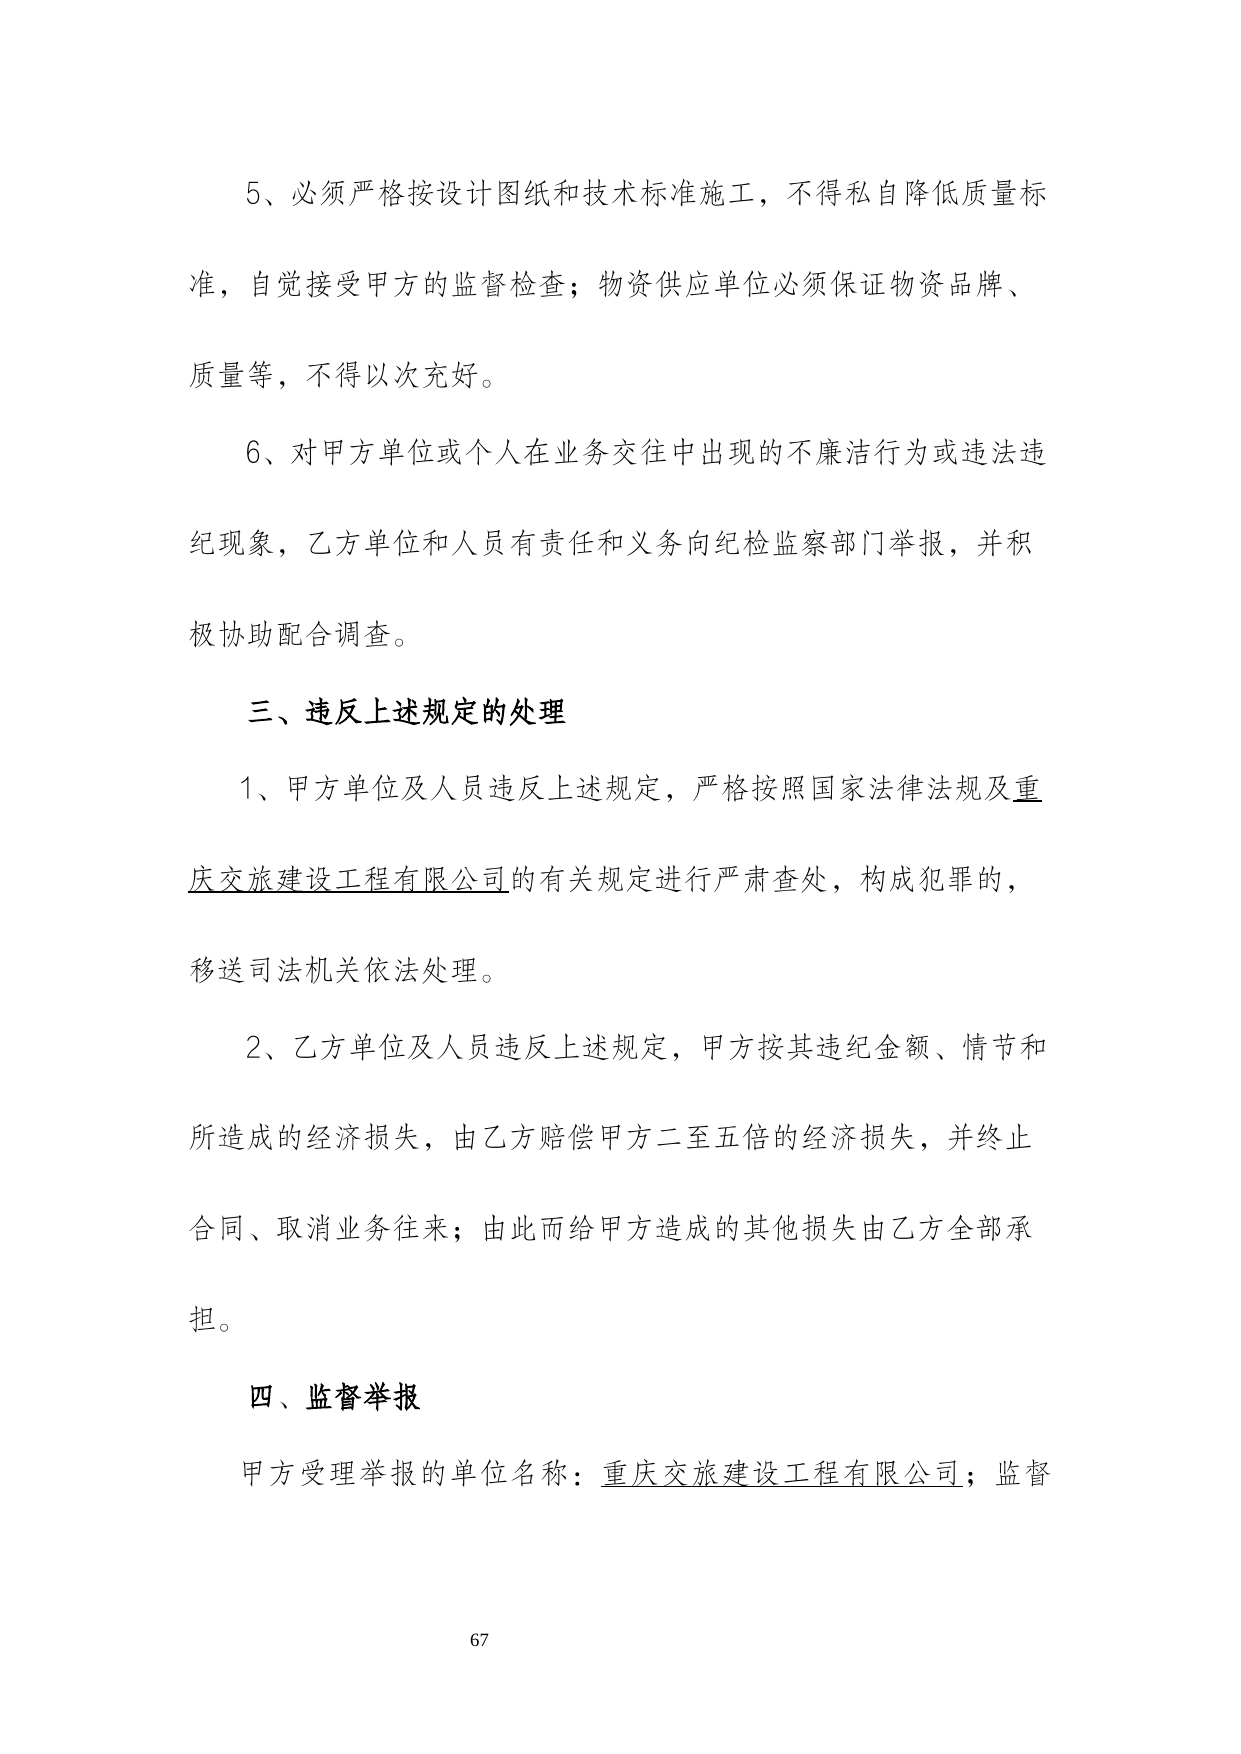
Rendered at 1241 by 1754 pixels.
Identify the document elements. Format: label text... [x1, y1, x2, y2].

text 四、监督举报 [187, 1367, 1053, 1428]
text 6、对甲方单位或个人在业务交往中出现的不廉洁行为或违法违纪现象，乙方单位和人员有责任和义务向纪检监察部门举报，并积极协助配合调查。 [187, 423, 1053, 666]
text 三、违反上述规定的处理 [187, 682, 1053, 743]
text 2、乙方单位及人员违反上述规定，甲方按其违纪金额、情节和所造成的经济损失，由乙方赔偿甲方二至五倍的经济损失，并终止合同、取消业务往来；由此而给甲方造成的其他损失由乙方全部承担。 [187, 1018, 1053, 1351]
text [187, 1444, 1053, 1505]
text 5、必须严格按设计图纸和技术标准施工，不得私自降低质量标准，自觉接受甲方的监督检查；物资供应单位必须保证物资品牌、质量等，不得以次充好。 [187, 164, 1053, 407]
text 1、甲方单位及人员违反上述规定，严格按照国家法律法规及重庆交旅建设工程有限公司的有关规定进行严肃查处，构成犯罪的，移送司法机关依法处理。 [187, 759, 1053, 1001]
